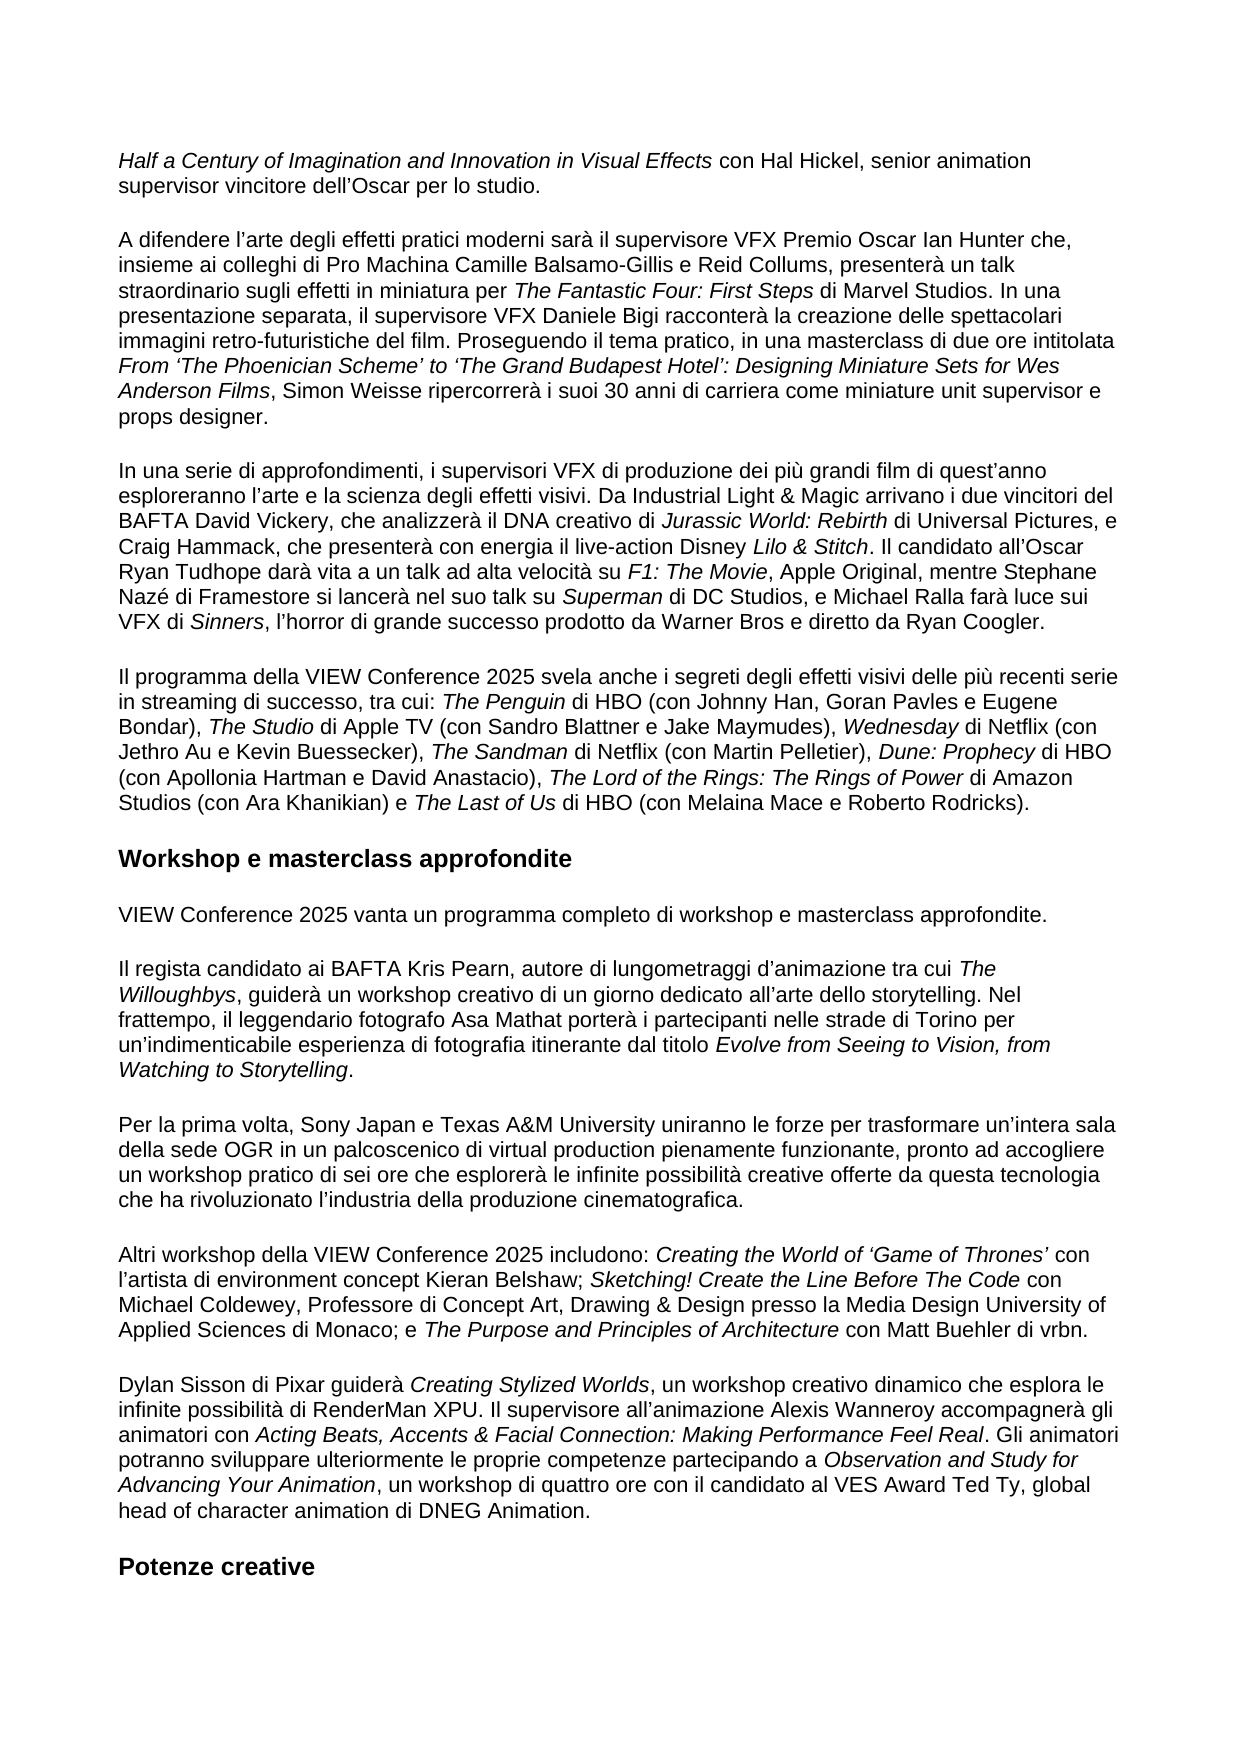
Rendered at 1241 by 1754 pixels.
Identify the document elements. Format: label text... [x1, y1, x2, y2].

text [118, 148, 1122, 198]
text Il regista candidato ai BAFTA Kris Pearn, autore di lungometraggi d’animazione tra cui The Willoughbys, guiderà un workshop creativo di un giorno dedicato all’arte dello storytelling. Nel frattempo, il leggendario fotografo Asa Mathat porterà i partecipanti nelle strade di Torino per un’indimenticabile esperienza di fotografia itinerante dal titolo Evolve from Seeing to Vision, from Watching to Storytelling. [118, 956, 1122, 1082]
text Il programma della VIEW Conference 2025 svela anche i segreti degli effetti visivi delle più recenti serie in streaming di successo, tra cui: The Penguin di HBO (con Johnny Han, Goran Pavles e Eugene Bondar), The Studio di Apple TV (con Sandro Blattner e Jake Maymudes), Wednesday di Netflix (con Jethro Au e Kevin Buessecker), The Sandman di Netflix (con Martin Pelletier), Dune: Prophecy di HBO (con Apollonia Hartman e David Anastacio), The Lord of the Rings: The Rings of Power di Amazon Studios (con Ara Khanikian) e The Last of Us di HBO (con Melaina Mace e Roberto Rodricks). [118, 664, 1122, 815]
text In una serie di approfondimenti, i supervisori VFX di produzione dei più grandi film di quest’anno esploreranno l’arte e la scienza degli effetti visivi. Da Industrial Light & Magic arrivano i due vincitori del BAFTA David Vickery, che analizzerà il DNA creativo di Jurassic World: Rebirth di Universal Pictures, e Craig Hammack, che presenterà con energia il live-action Disney Lilo & Stitch. Il candidato all’Oscar Ryan Tudhope darà vita a un talk ad alta velocità su F1: The Movie, Apple Original, mentre Stephane Nazé di Framestore si lancerà nel suo talk su Superman di DC Studios, e Michael Ralla farà luce sui VFX di Sinners, l’horror di grande successo prodotto da Warner Bros e diretto da Ryan Coogler. [118, 458, 1122, 634]
text VIEW Conference 2025 vanta un programma completo di workshop e masterclass approfondite. [118, 902, 1122, 927]
text Workshop e masterclass approfondite [118, 844, 1122, 873]
text Dylan Sisson di Pixar guiderà Creating Stylized Worlds, un workshop creativo dinamico che esplora le infinite possibilità di RenderMan XPU. Il supervisore all’animazione Alexis Wanneroy accompagnerà gli animatori con Acting Beats, Accents & Facial Connection: Making Performance Feel Real. Gli animatori potranno sviluppare ulteriormente le proprie competenze partecipando a Observation and Study for Advancing Your Animation, un workshop di quattro ore con il candidato al VES Award Ted Ty, global head of character animation di DNEG Animation. [118, 1372, 1122, 1523]
text Potenze creative [118, 1552, 1122, 1581]
text Per la prima volta, Sony Japan e Texas A&M University uniranno le forze per trasformare un’intera sala della sede OGR in un palcoscenico di virtual production pienamente funzionante, pronto ad accogliere un workshop pratico di sei ore che esplorerà le infinite possibilità creative offerte da questa tecnologia che ha rivoluzionato l’industria della produzione cinematografica. [118, 1112, 1122, 1212]
text A difendere l’arte degli effetti pratici moderni sarà il supervisore VFX Premio Oscar Ian Hunter che, insieme ai colleghi di Pro Machina Camille Balsamo-Gillis e Reid Collums, presenterà un talk straordinario sugli effetti in miniatura per The Fantastic Four: First Steps di Marvel Studios. In una presentazione separata, il supervisore VFX Daniele Bigi racconterà la creazione delle spettacolari immagini retro-futuristiche del film. Proseguendo il tema pratico, in una masterclass di due ore intitolata From ‘The Phoenician Scheme’ to ‘The Grand Budapest Hotel’: Designing Miniature Sets for Wes Anderson Films, Simon Weisse ripercorrerà i suoi 30 anni di carriera come miniature unit supervisor e props designer. [118, 227, 1122, 429]
text Altri workshop della VIEW Conference 2025 includono: Creating the World of ‘Game of Thrones’ con l’artista di environment concept Kieran Belshaw; Sketching! Create the Line Before The Code con Michael Coldewey, Professore di Concept Art, Drawing & Design presso la Media Design University of Applied Sciences di Monaco; e The Purpose and Principles of Architecture con Matt Buehler di vrbn. [118, 1242, 1122, 1342]
